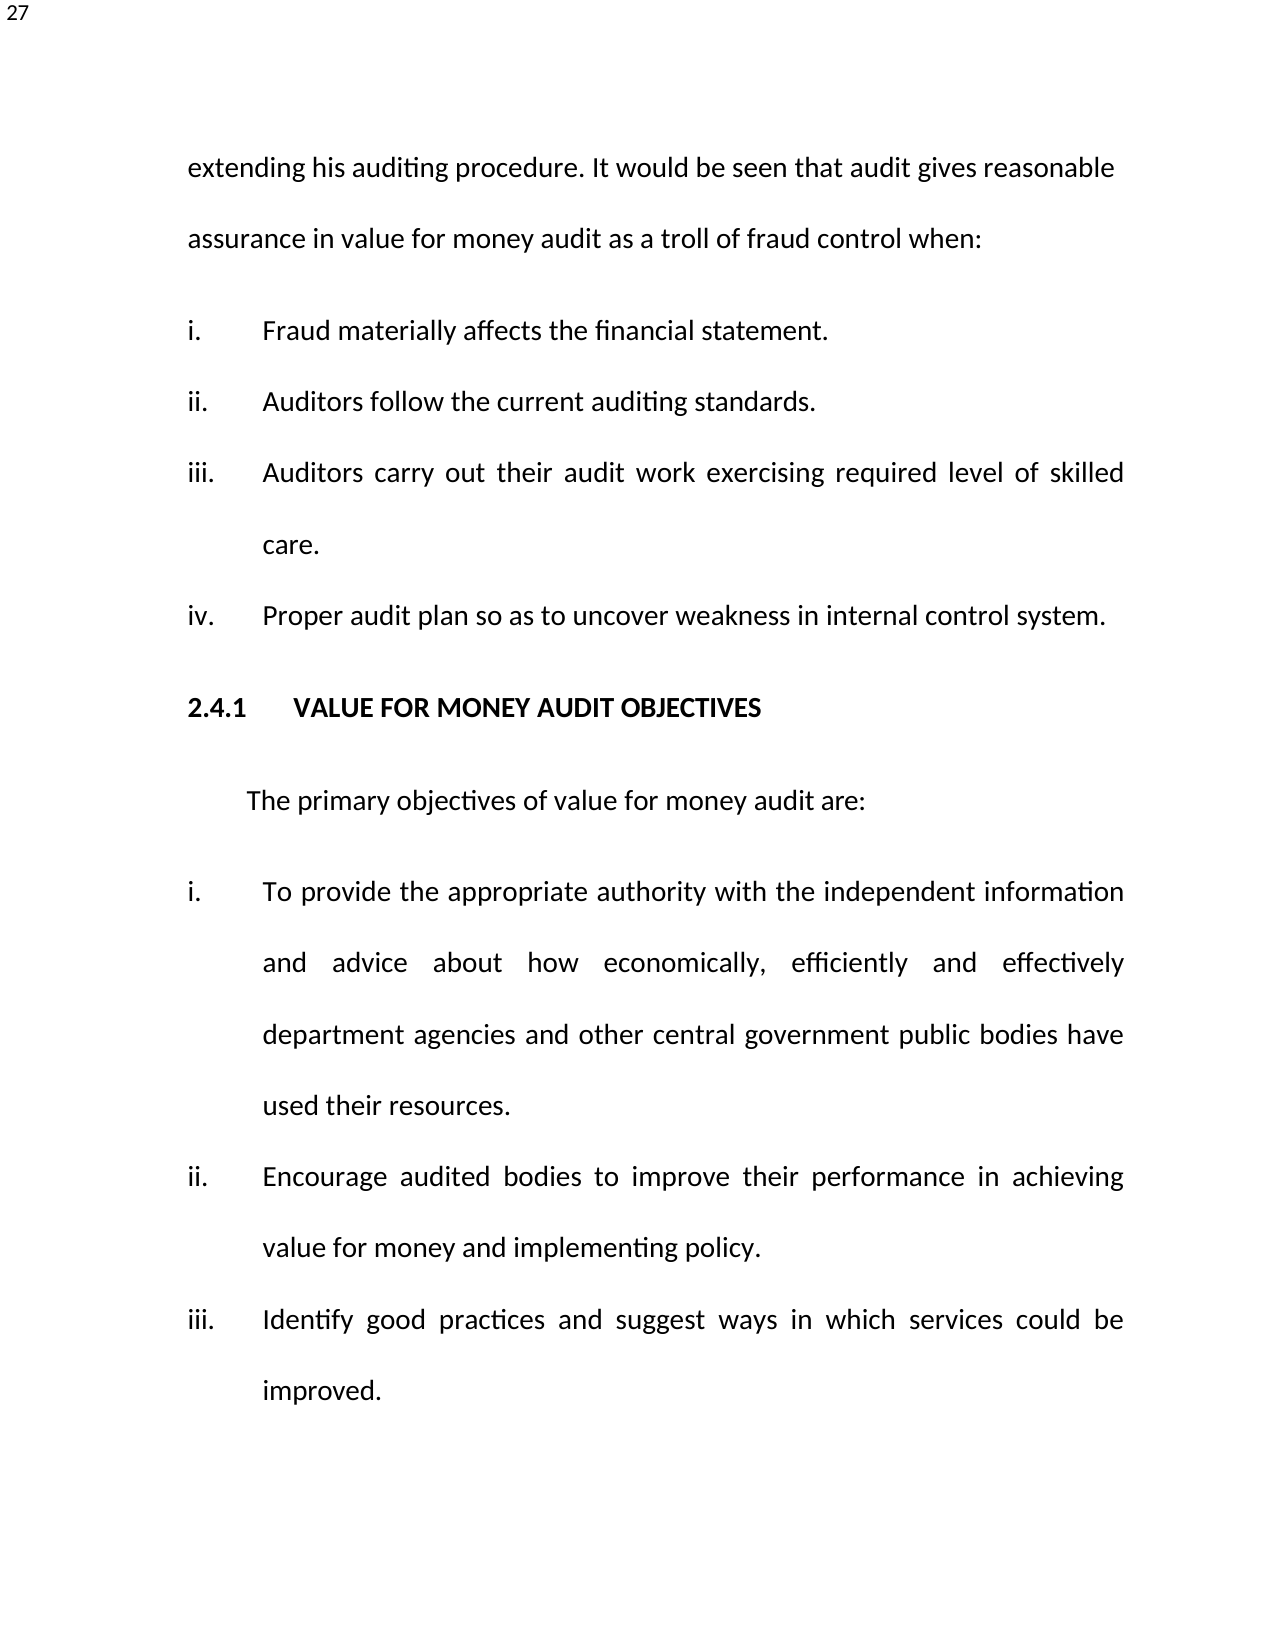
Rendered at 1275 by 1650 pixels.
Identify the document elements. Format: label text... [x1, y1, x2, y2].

list Auditors carry out their audit work exercising required level of skilled care. [187, 454, 1125, 561]
list Fraud materially affects the financial statement. [187, 312, 1202, 348]
list Auditors follow the current auditing standards. [187, 383, 1202, 419]
list Proper audit plan so as to uncover weakness in internal control system. [187, 597, 1202, 633]
text extending his auditing procedure. It would be seen that audit gives reasonable assurance in value for money audit as a troll of fraud control when: [187, 149, 1202, 256]
list Identify good practices and suggest ways in which services could be improved. [187, 1301, 1124, 1408]
text The primary objectives of value for money audit are: [246, 782, 1202, 817]
list Encourage audited bodies to improve their performance in achieving value for money and implementing policy. [187, 1158, 1125, 1265]
list To provide the appropriate authority with the independent information and advice about how economically, efficiently and effectively department agencies and other central government public bodies have used their resources. [187, 873, 1125, 1123]
subtitle VALUE FOR MONEY AUDIT OBJECTIVES [187, 689, 1202, 725]
